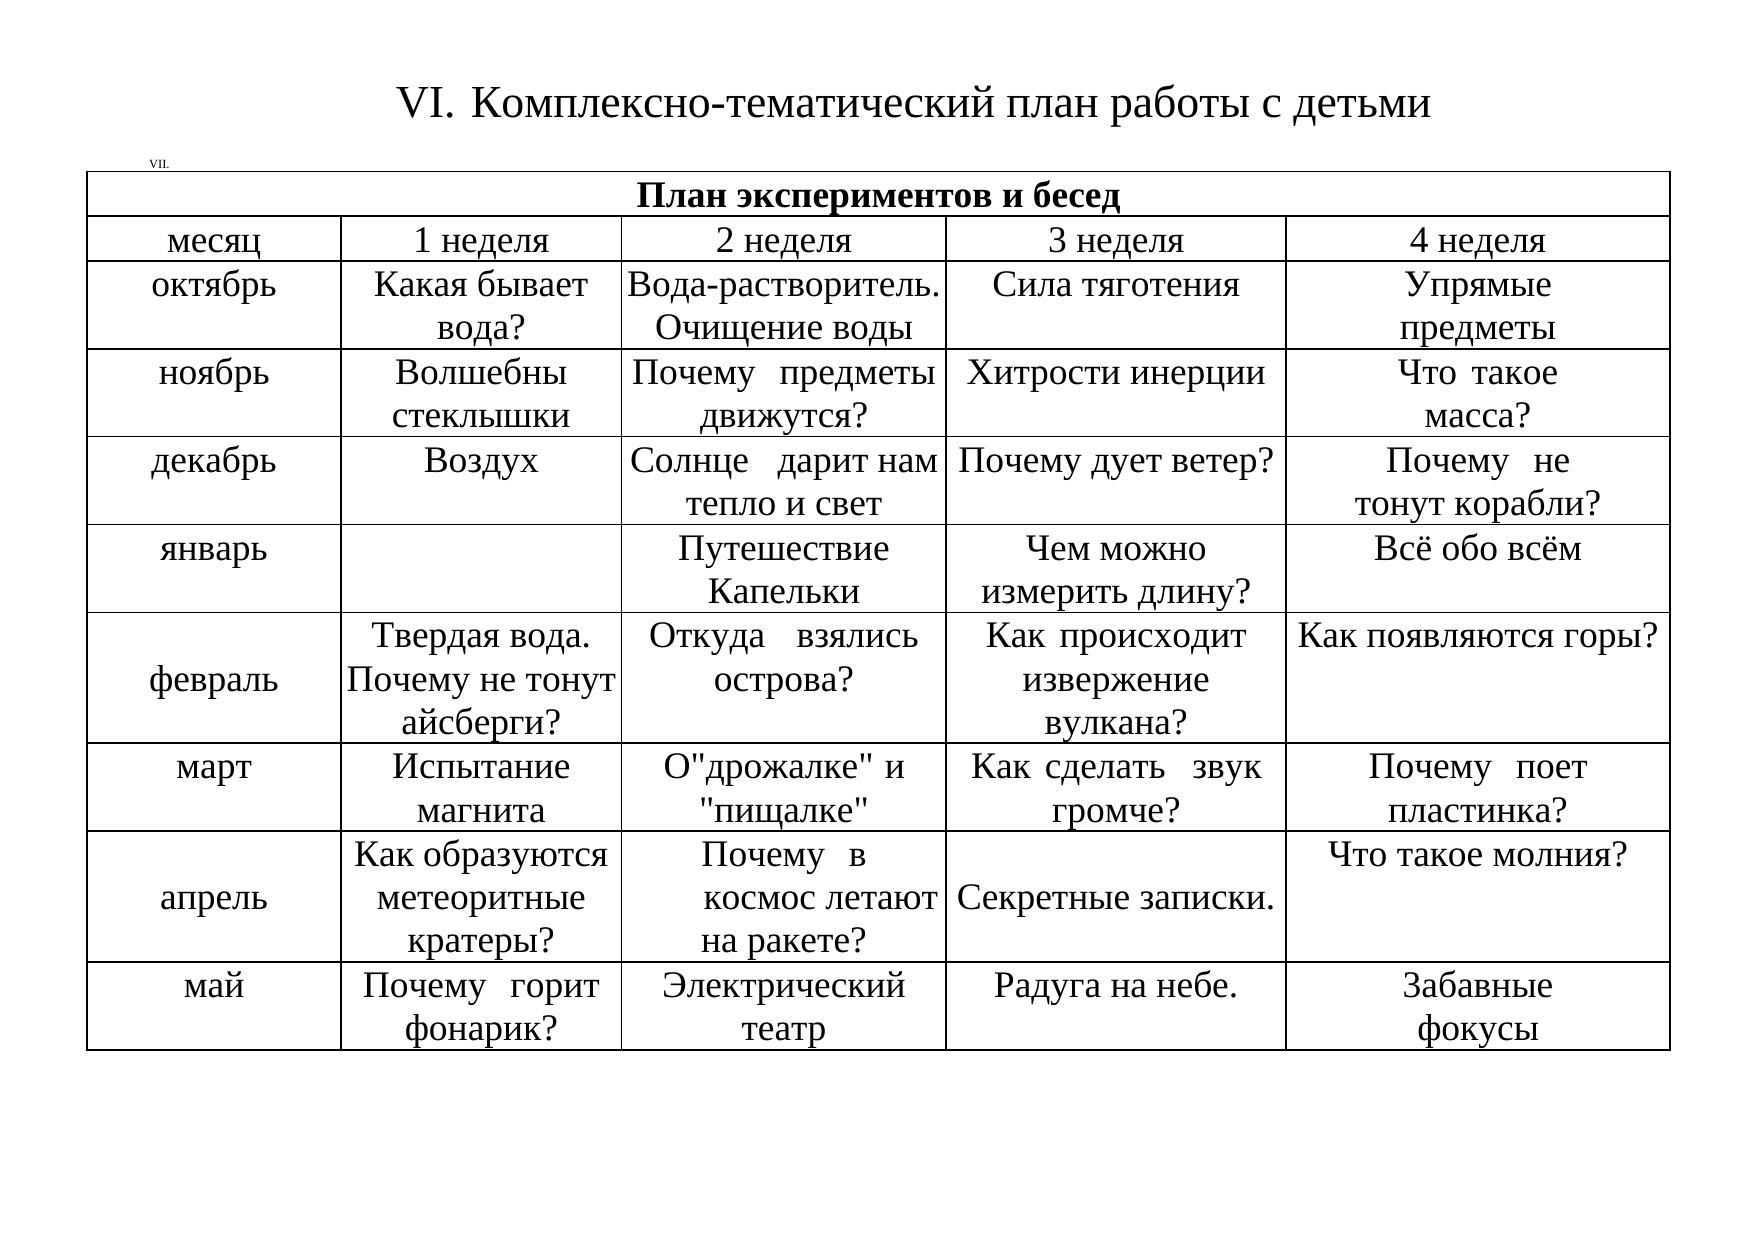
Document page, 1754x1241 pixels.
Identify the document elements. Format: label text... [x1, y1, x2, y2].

table_cell Как образуются метеоритные кратеры? [342, 832, 621, 961]
table_cell Путешествие Капельки [622, 525, 945, 611]
table_cell Почему горит фонарик? [342, 963, 621, 1049]
table_cell Твердая вода. Почему не тонут айсберги? [342, 613, 621, 742]
table_cell Что такое масса? [1287, 350, 1669, 436]
table_cell 2 неделя [622, 217, 945, 260]
table_cell Солнце дарит нам тепло и свет [622, 437, 945, 523]
table_cell Как сделать звук громче? [947, 744, 1285, 830]
table_cell Испытание магнита [342, 744, 621, 830]
table_cell 3 неделя [947, 217, 1285, 260]
table_cell Чем можно измерить длину? [947, 525, 1285, 611]
table_header План экспериментов и бесед [88, 172, 1669, 215]
table_cell Почему дует ветер? [947, 437, 1285, 523]
table_cell Как появляются горы? [1287, 613, 1669, 742]
table_cell май [88, 963, 340, 1049]
table_cell Всё обо всём [1287, 525, 1669, 611]
table_cell октябрь [88, 262, 340, 348]
table_cell месяц [88, 217, 340, 260]
table_cell Вода-растворитель. Очищение воды [622, 262, 945, 348]
table_cell Волшебны стеклышки [342, 350, 621, 436]
table_cell февраль [88, 613, 340, 742]
table_cell Сила тяготения [947, 262, 1285, 348]
table_cell Как происходит извержение вулкана? [947, 613, 1285, 742]
table_cell Почему в космос летают на ракете? [622, 832, 945, 961]
table_cell март [88, 744, 340, 830]
table_cell Воздух [342, 437, 621, 523]
table_cell [342, 525, 621, 611]
table_cell 1 неделя [342, 217, 621, 260]
list Комплексно-тематический план работы с детьми [149, 75, 1679, 128]
table_cell Откуда взялись острова? [622, 613, 945, 742]
table_cell декабрь [88, 437, 340, 523]
table_cell Радуга на небе. [947, 963, 1285, 1049]
table_cell Почему поет пластинка? [1287, 744, 1669, 830]
table_cell ноябрь [88, 350, 340, 436]
table_cell Что такое молния? [1287, 832, 1669, 961]
table_cell январь [88, 525, 340, 611]
table_cell Какая бывает вода? [342, 262, 621, 348]
table_cell Почему предметы движутся? [622, 350, 945, 436]
table_cell 3абавные фокусы [1287, 963, 1669, 1049]
table_cell 4 неделя [1287, 217, 1669, 260]
table_cell Электрический театр [622, 963, 945, 1049]
table_cell апрель [88, 832, 340, 961]
table_cell Хитрости инерции [947, 350, 1285, 436]
table_cell О"дрожалке" и "пищалке" [622, 744, 945, 830]
table_cell Почему не тонут корабли? [1287, 437, 1669, 523]
table_cell Упрямые предметы [1287, 262, 1669, 348]
table_cell Секретные записки. [947, 832, 1285, 961]
